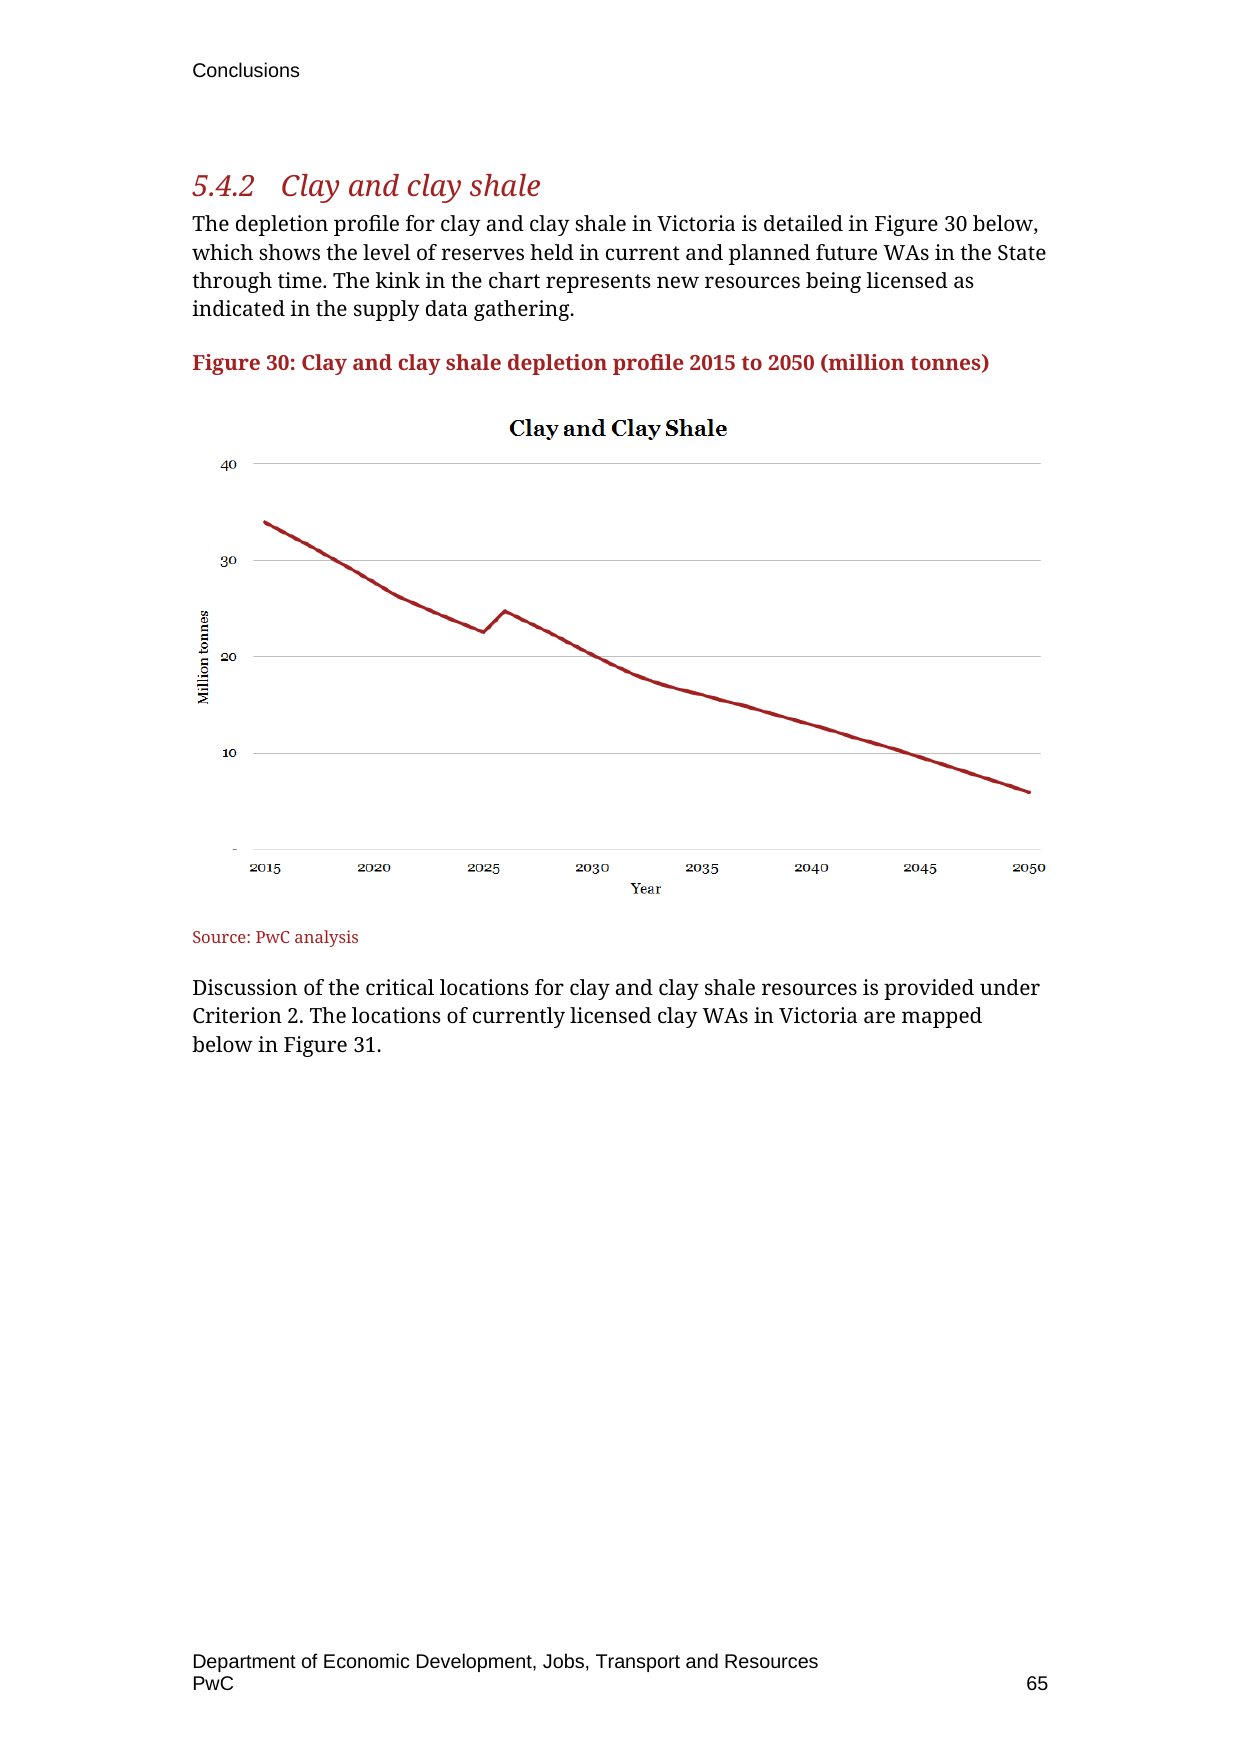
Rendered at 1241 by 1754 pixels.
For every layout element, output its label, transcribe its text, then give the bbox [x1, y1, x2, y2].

subtitle Clay and clay shale [192, 165, 1048, 205]
text The depletion profile for clay and clay shale in Victoria is detailed in Figure 30 below, which shows the level of reserves held in current and planned future WAs in the State through time. The kink in the chart represents new resources being licensed as indicated in the supply data gathering. [192, 209, 1048, 323]
picture [192, 417, 1049, 901]
text Source: PwC analysis [192, 925, 1048, 948]
text Discussion of the critical locations for clay and clay shale resources is provided under Criterion 2. The locations of currently licensed clay WAs in Victoria are mapped below in Figure 31. [192, 973, 1048, 1058]
